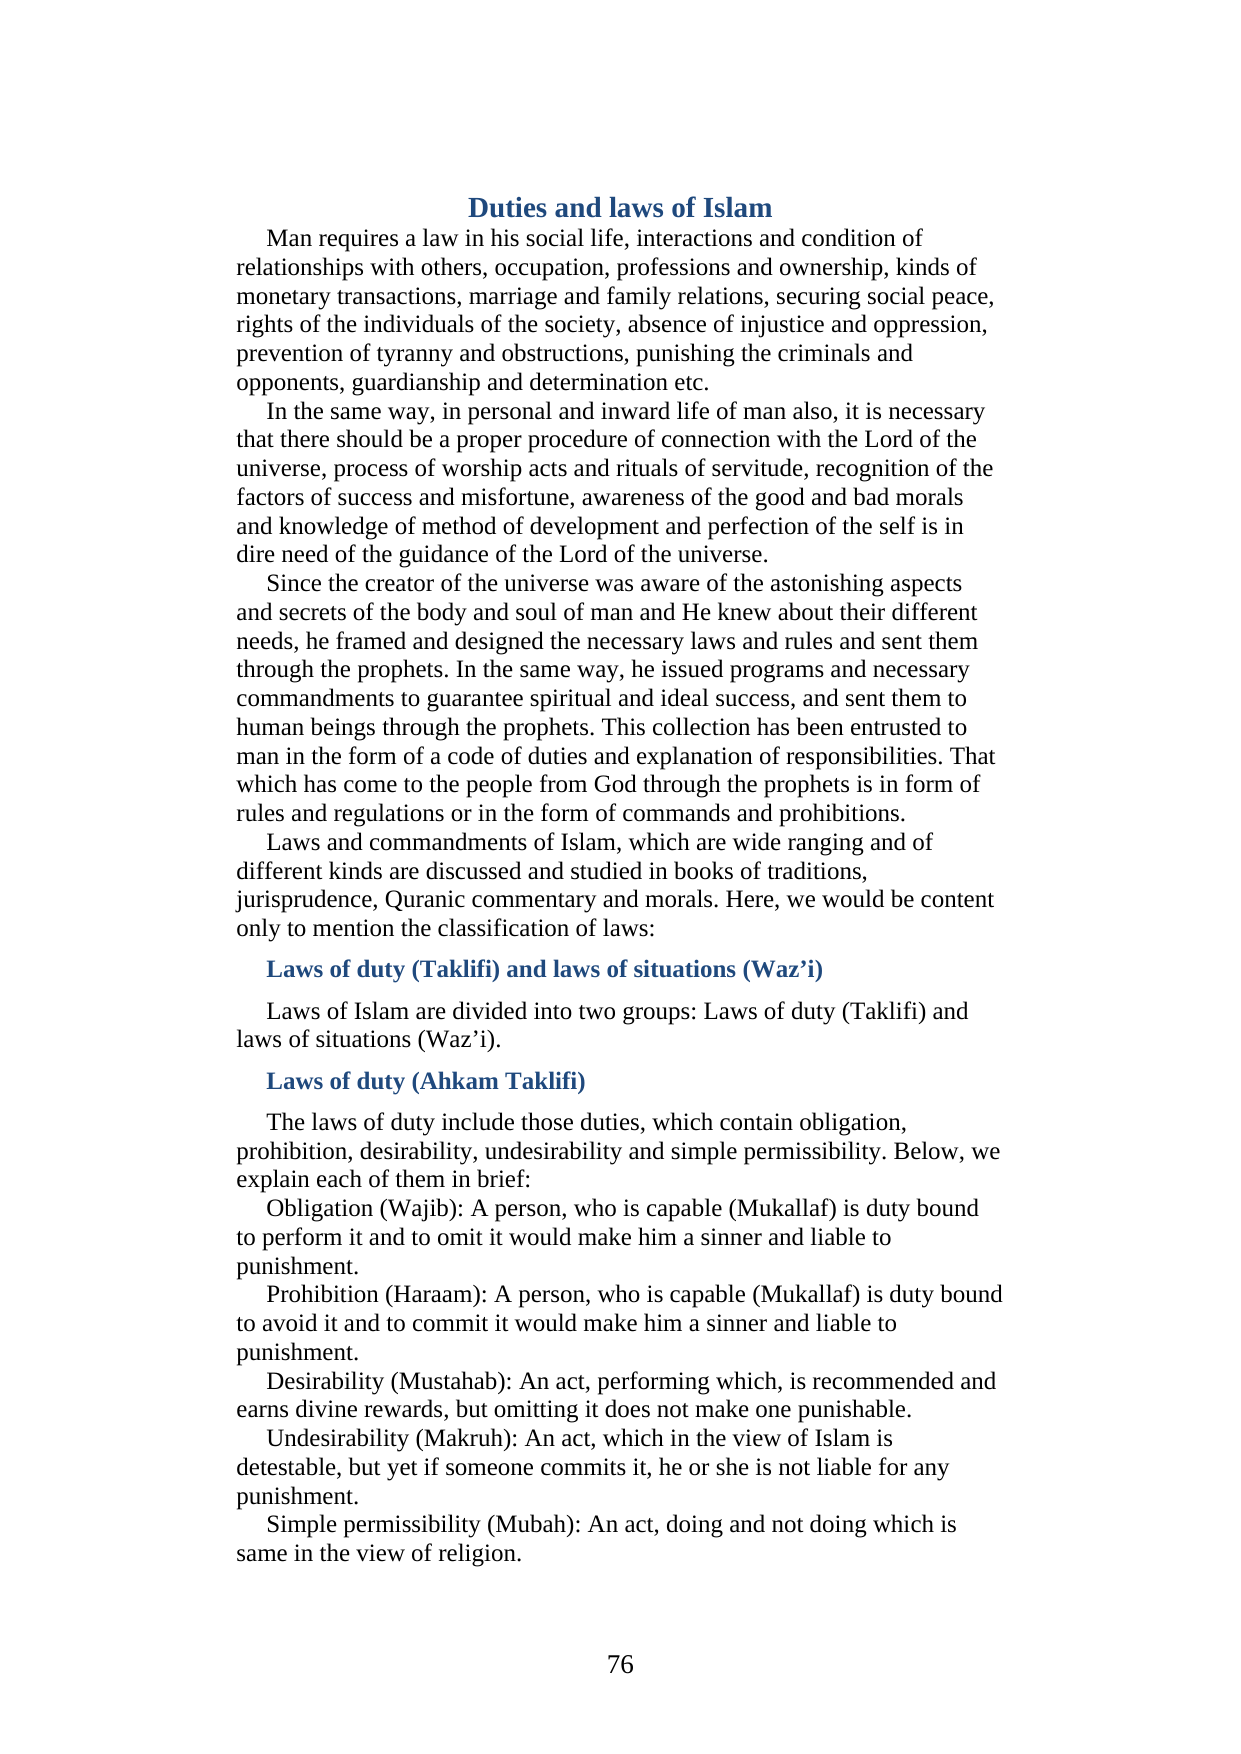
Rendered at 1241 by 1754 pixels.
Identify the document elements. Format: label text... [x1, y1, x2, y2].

text Obligation (Wajib): A person, who is capable (Mukallaf) is duty bound to perform it and to omit it would make him a sinner and liable to punishment. [236, 1193, 1004, 1279]
text Laws and commandments of Islam, which are wide ranging and of different kinds are discussed and studied in books of traditions, jurisprudence, Quranic commentary and morals. Here, we would be content only to mention the classification of laws: [236, 827, 1004, 942]
text Simple permissibility (Mubah): An act, doing and not doing which is same in the view of religion. [236, 1509, 1004, 1567]
text Man requires a law in his social life, interactions and condition of relationships with others, occupation, professions and ownership, kinds of monetary transactions, marriage and family relations, securing social peace, rights of the individuals of the society, absence of injustice and oppression, prevention of tyranny and obstructions, punishing the criminals and opponents, guardianship and determination etc. [236, 223, 1004, 396]
text The laws of duty include those duties, which contain obligation, prohibition, desirability, undesirability and simple permissibility. Below, we explain each of them in brief: [236, 1107, 1004, 1193]
text Laws of Islam are divided into two groups: Laws of duty (Taklifi) and laws of situations (Waz’i). [236, 996, 1004, 1053]
subtitle Duties and laws of Islam [236, 190, 1004, 223]
text Since the creator of the universe was aware of the astonishing aspects and secrets of the body and soul of man and He knew about their different needs, he framed and designed the necessary laws and rules and sent them through the prophets. In the same way, he issued programs and necessary commandments to guarantee spiritual and ideal success, and sent them to human beings through the prophets. This collection has been entrusted to man in the form of a code of duties and explanation of responsibilities. That which has come to the people from God through the prophets is in form of rules and regulations or in the form of commands and prohibitions. [236, 568, 1004, 827]
text Desirability (Mustahab): An act, performing which, is recommended and earns divine rewards, but omitting it does not make one punishable. [236, 1366, 1004, 1423]
text In the same way, in personal and inward life of man also, it is necessary that there should be a proper procedure of connection with the Lord of the universe, process of worship acts and rituals of servitude, recognition of the factors of success and misfortune, awareness of the good and bad morals and knowledge of method of development and perfection of the self is in dire need of the guidance of the Lord of the universe. [236, 396, 1004, 568]
subtitle Laws of duty (Ahkam Taklifi) [236, 1066, 1004, 1094]
text Prohibition (Haraam): A person, who is capable (Mukallaf) is duty bound to avoid it and to commit it would make him a sinner and liable to punishment. [236, 1279, 1004, 1366]
subtitle Laws of duty (Taklifi) and laws of situations (Waz’i) [236, 954, 1004, 983]
text Undesirability (Makruh): An act, which in the view of Islam is detestable, but yet if someone commits it, he or she is not liable for any punishment. [236, 1423, 1004, 1509]
